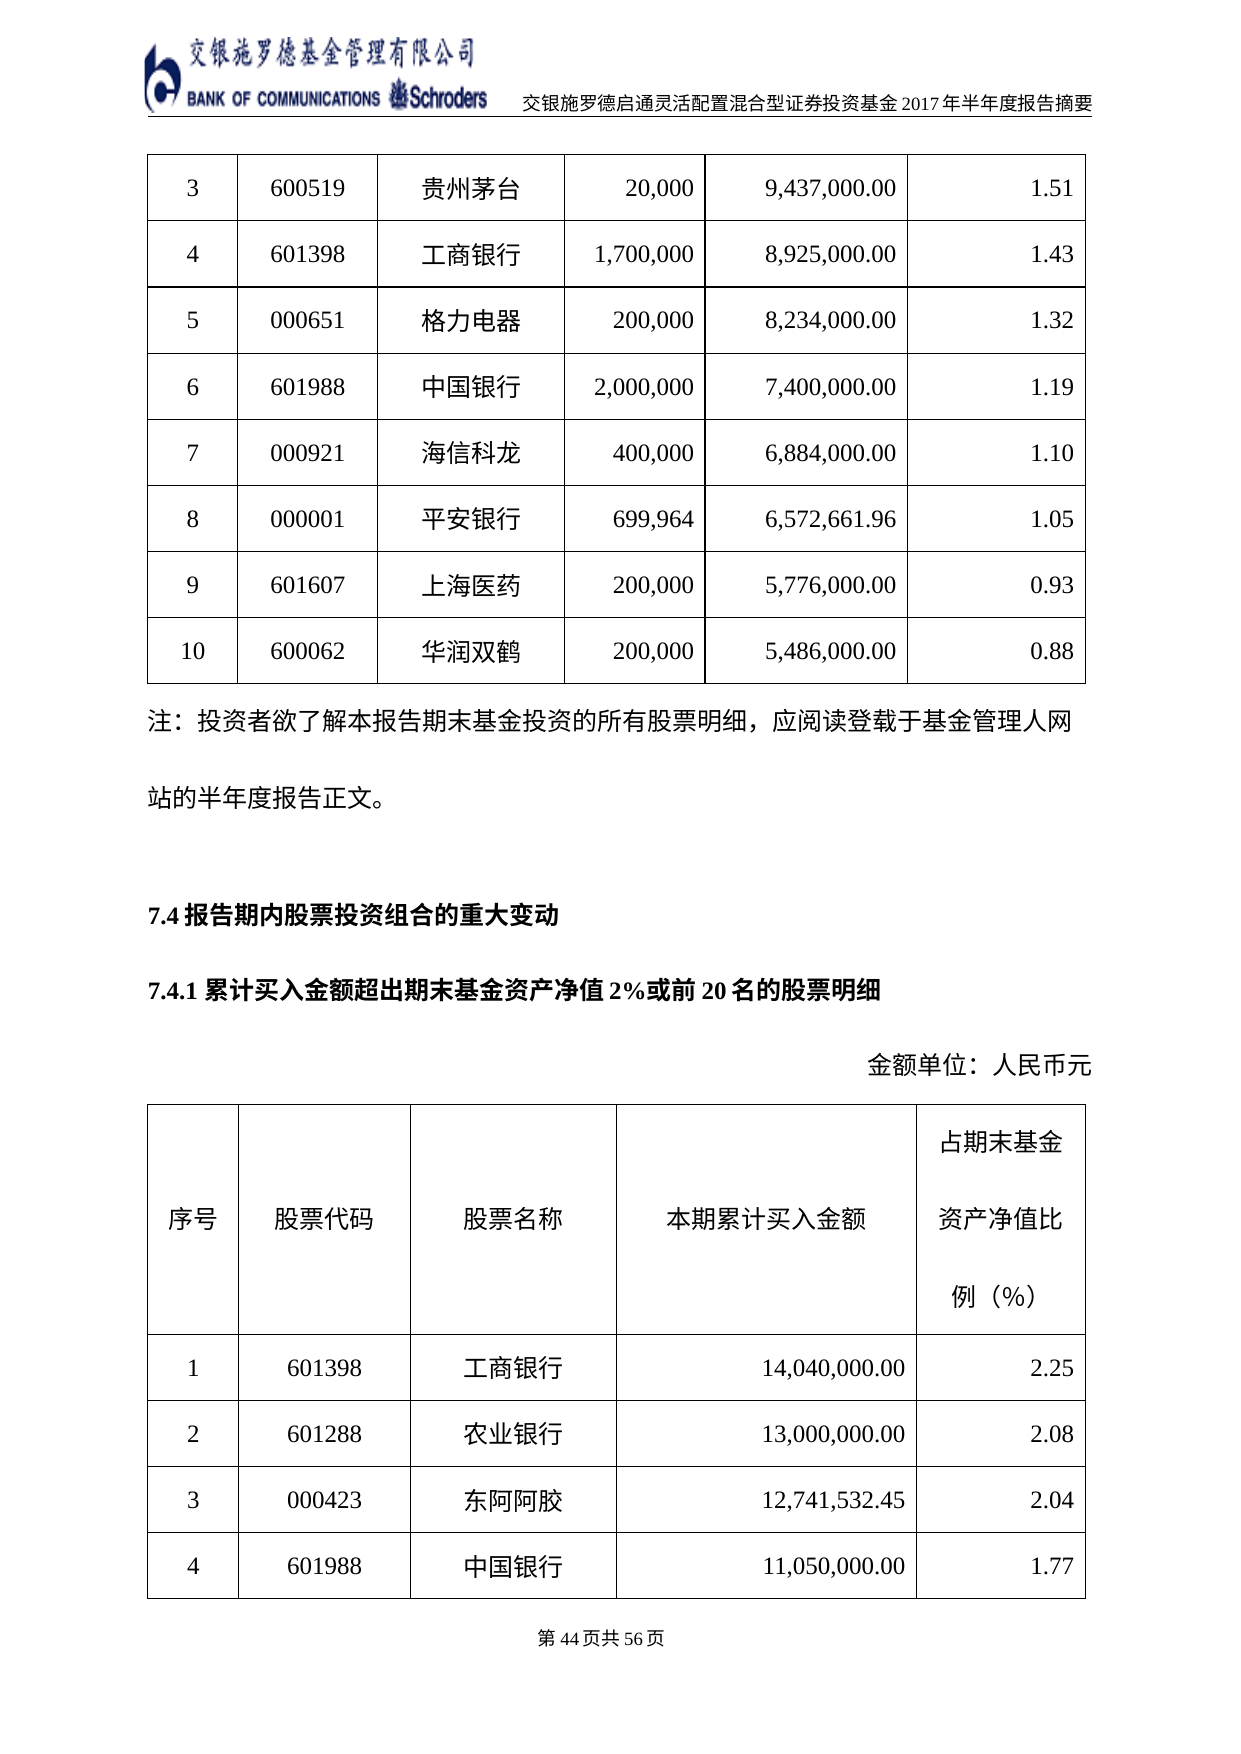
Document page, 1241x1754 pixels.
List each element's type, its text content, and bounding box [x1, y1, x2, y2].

table_cell 601288 [239, 1401, 410, 1466]
table_cell 2.25 [917, 1335, 1085, 1399]
table_cell 000651 [238, 288, 377, 352]
table_cell 1.05 [908, 486, 1085, 551]
table_cell 上海医药 [378, 552, 564, 617]
table_cell 400,000 [565, 420, 704, 484]
table_cell 14,040,000.00 [617, 1335, 916, 1399]
table_cell 2 [148, 1401, 238, 1466]
text 金额单位：人民币元 [149, 1031, 1092, 1096]
table_cell 601988 [239, 1533, 410, 1598]
table_cell 600062 [238, 618, 377, 683]
table_cell 中国银行 [378, 354, 564, 418]
table_cell 9 [148, 552, 237, 617]
table_cell 华润双鹤 [378, 618, 564, 683]
table_cell 东阿阿胶 [411, 1467, 616, 1532]
table_cell 8 [148, 486, 237, 551]
table_cell 601398 [238, 221, 377, 286]
table_cell 600519 [238, 155, 377, 220]
table_cell 工商银行 [378, 221, 564, 286]
table_cell 3 [148, 155, 237, 220]
table_header 股票名称 [411, 1105, 616, 1333]
table_cell 8,925,000.00 [706, 221, 907, 286]
table_cell 0.93 [908, 552, 1085, 617]
table_cell 贵州茅台 [378, 155, 564, 220]
table_cell 格力电器 [378, 288, 564, 352]
table_cell 8,234,000.00 [706, 288, 907, 352]
table_cell 10 [148, 618, 237, 683]
table_cell 3 [148, 1467, 238, 1532]
table_cell 海信科龙 [378, 420, 564, 484]
table_cell 6 [148, 354, 237, 418]
picture [144, 37, 487, 113]
table_cell 699,964 [565, 486, 704, 551]
table_cell 1.32 [908, 288, 1085, 352]
table_cell 2,000,000 [565, 354, 704, 418]
table_cell 9,437,000.00 [706, 155, 907, 220]
table_cell 农业银行 [411, 1401, 616, 1466]
table_cell 0.88 [908, 618, 1085, 683]
table_cell 000001 [238, 486, 377, 551]
table_cell 200,000 [565, 288, 704, 352]
table_cell 1.43 [908, 221, 1085, 286]
table_cell 1.10 [908, 420, 1085, 484]
table_cell 601398 [239, 1335, 410, 1399]
subtitle 7.4报告期内股票投资组合的重大变动 [148, 881, 1092, 946]
table_cell 2.04 [917, 1467, 1085, 1532]
table_header 本期累计买入金额 [617, 1105, 916, 1333]
table_cell 200,000 [565, 552, 704, 617]
table_cell 601988 [238, 354, 377, 418]
table_cell 11,050,000.00 [617, 1533, 916, 1598]
table_cell 1 [148, 1335, 238, 1399]
table_cell 000423 [239, 1467, 410, 1532]
table_cell 7 [148, 420, 237, 484]
table_cell 20,000 [565, 155, 704, 220]
table_header 股票代码 [239, 1105, 410, 1333]
table_cell 中国银行 [411, 1533, 616, 1598]
table_cell 工商银行 [411, 1335, 616, 1399]
table_cell 5,486,000.00 [706, 618, 907, 683]
table_cell 7,400,000.00 [706, 354, 907, 418]
table_cell 5 [148, 288, 237, 352]
table_cell 13,000,000.00 [617, 1401, 916, 1466]
table_cell 000921 [238, 420, 377, 484]
text 注：投资者欲了解本报告期末基金投资的所有股票明细，应阅读登载于基金管理人网站的半年度报告正文。 [148, 687, 1092, 829]
table_cell 6,572,661.96 [706, 486, 907, 551]
text 7.4.1 累计买入金额超出期末基金资产净值2%或前20名的股票明细 [148, 956, 1092, 1021]
table_cell 601607 [238, 552, 377, 617]
table_cell 12,741,532.45 [617, 1467, 916, 1532]
table_cell 200,000 [565, 618, 704, 683]
table_cell 2.08 [917, 1401, 1085, 1466]
table_cell 6,884,000.00 [706, 420, 907, 484]
table_cell 4 [148, 221, 237, 286]
table_cell 1.51 [908, 155, 1085, 220]
table_header 占期末基金资产净值比例（％） [917, 1105, 1085, 1333]
table_cell 平安银行 [378, 486, 564, 551]
table_cell 5,776,000.00 [706, 552, 907, 617]
table_cell 1,700,000 [565, 221, 704, 286]
table_cell 4 [148, 1533, 238, 1598]
table_header 序号 [148, 1105, 238, 1333]
table_cell 1.19 [908, 354, 1085, 418]
table_cell 1.77 [917, 1533, 1085, 1598]
